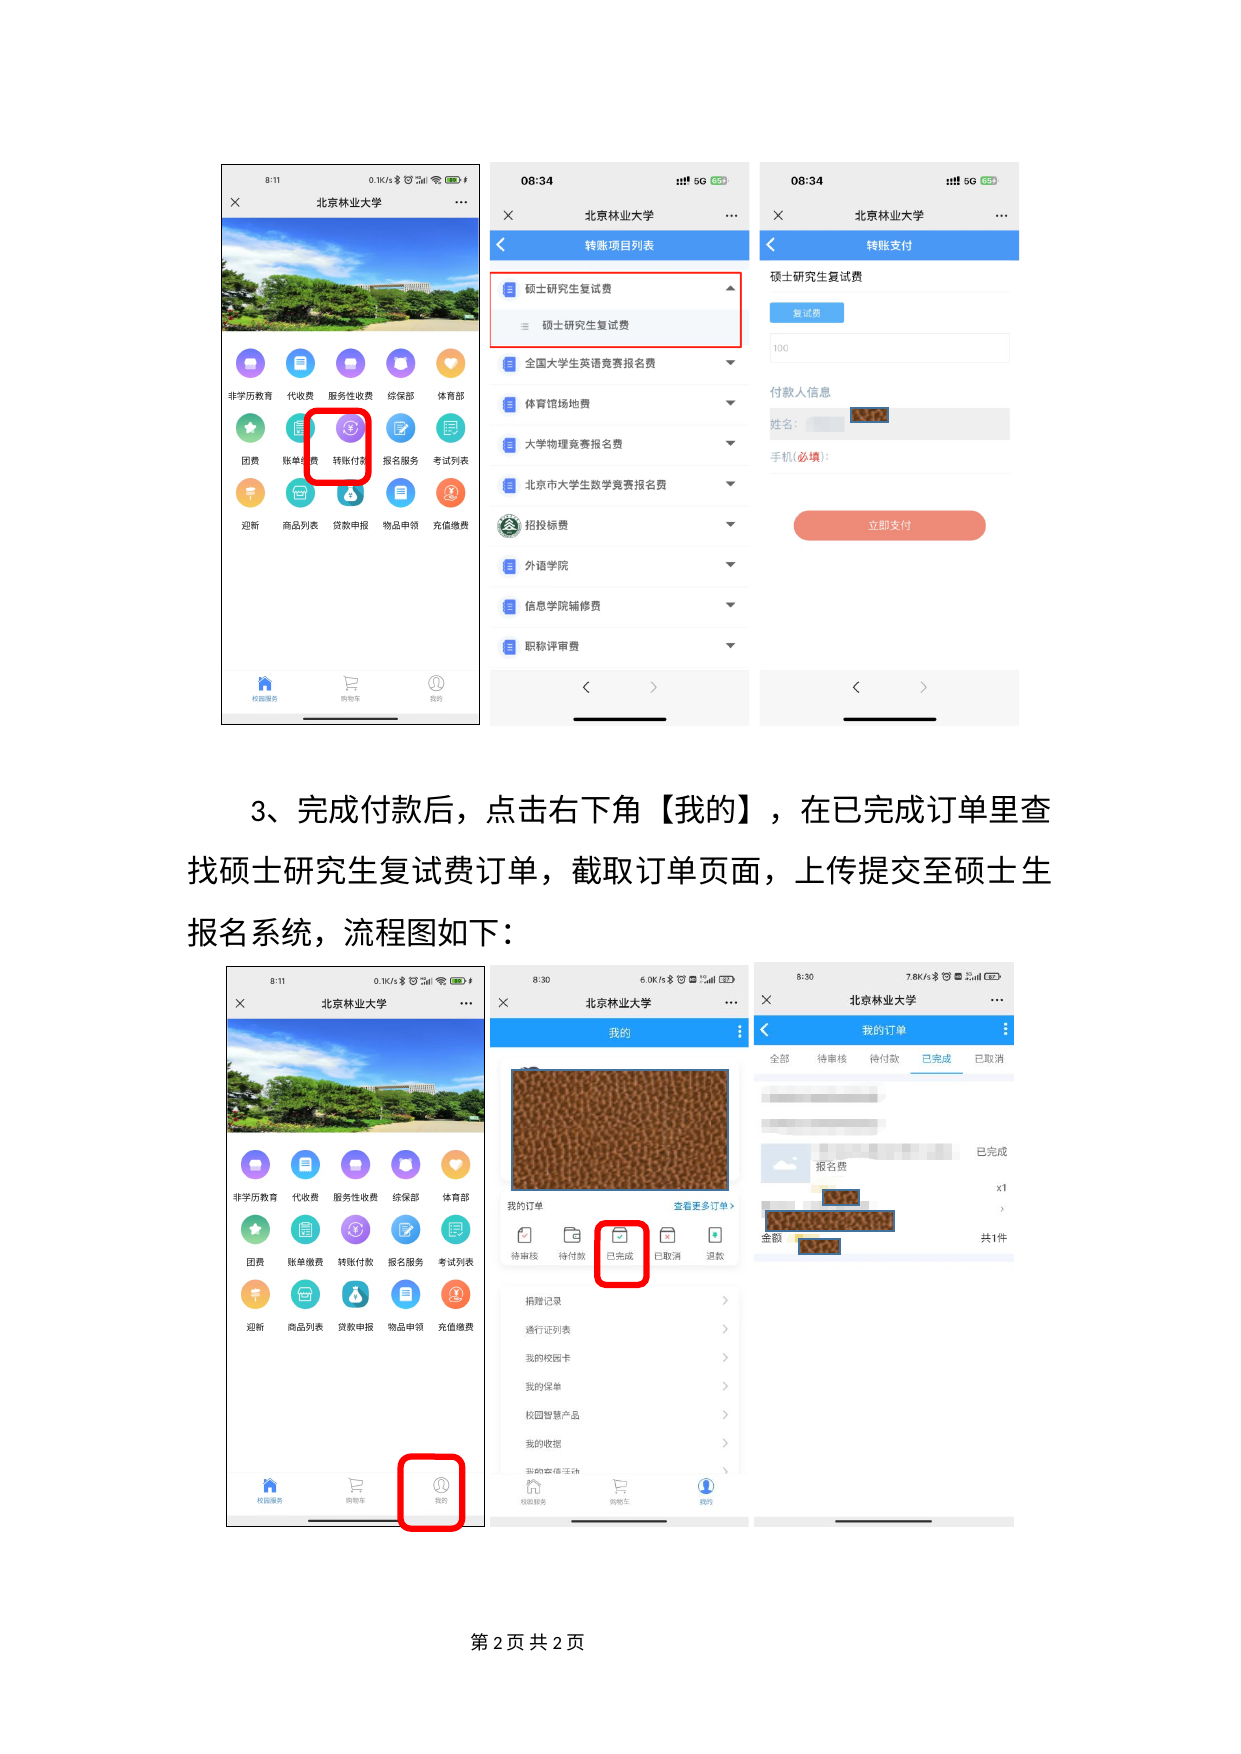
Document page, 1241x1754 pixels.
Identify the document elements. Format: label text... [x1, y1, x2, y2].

picture [404, 1460, 459, 1525]
picture [759, 162, 1020, 726]
title 完成付款后，点击右下角【我的】，在已完成订单里查找硕士研究生复试费订单，截取订单页面，上传提交至硕士生报名系统，流程图如下： [187, 772, 1053, 956]
picture [489, 162, 750, 726]
picture [227, 967, 484, 1526]
picture [490, 965, 749, 1527]
picture [222, 165, 479, 724]
picture [753, 962, 1014, 1527]
